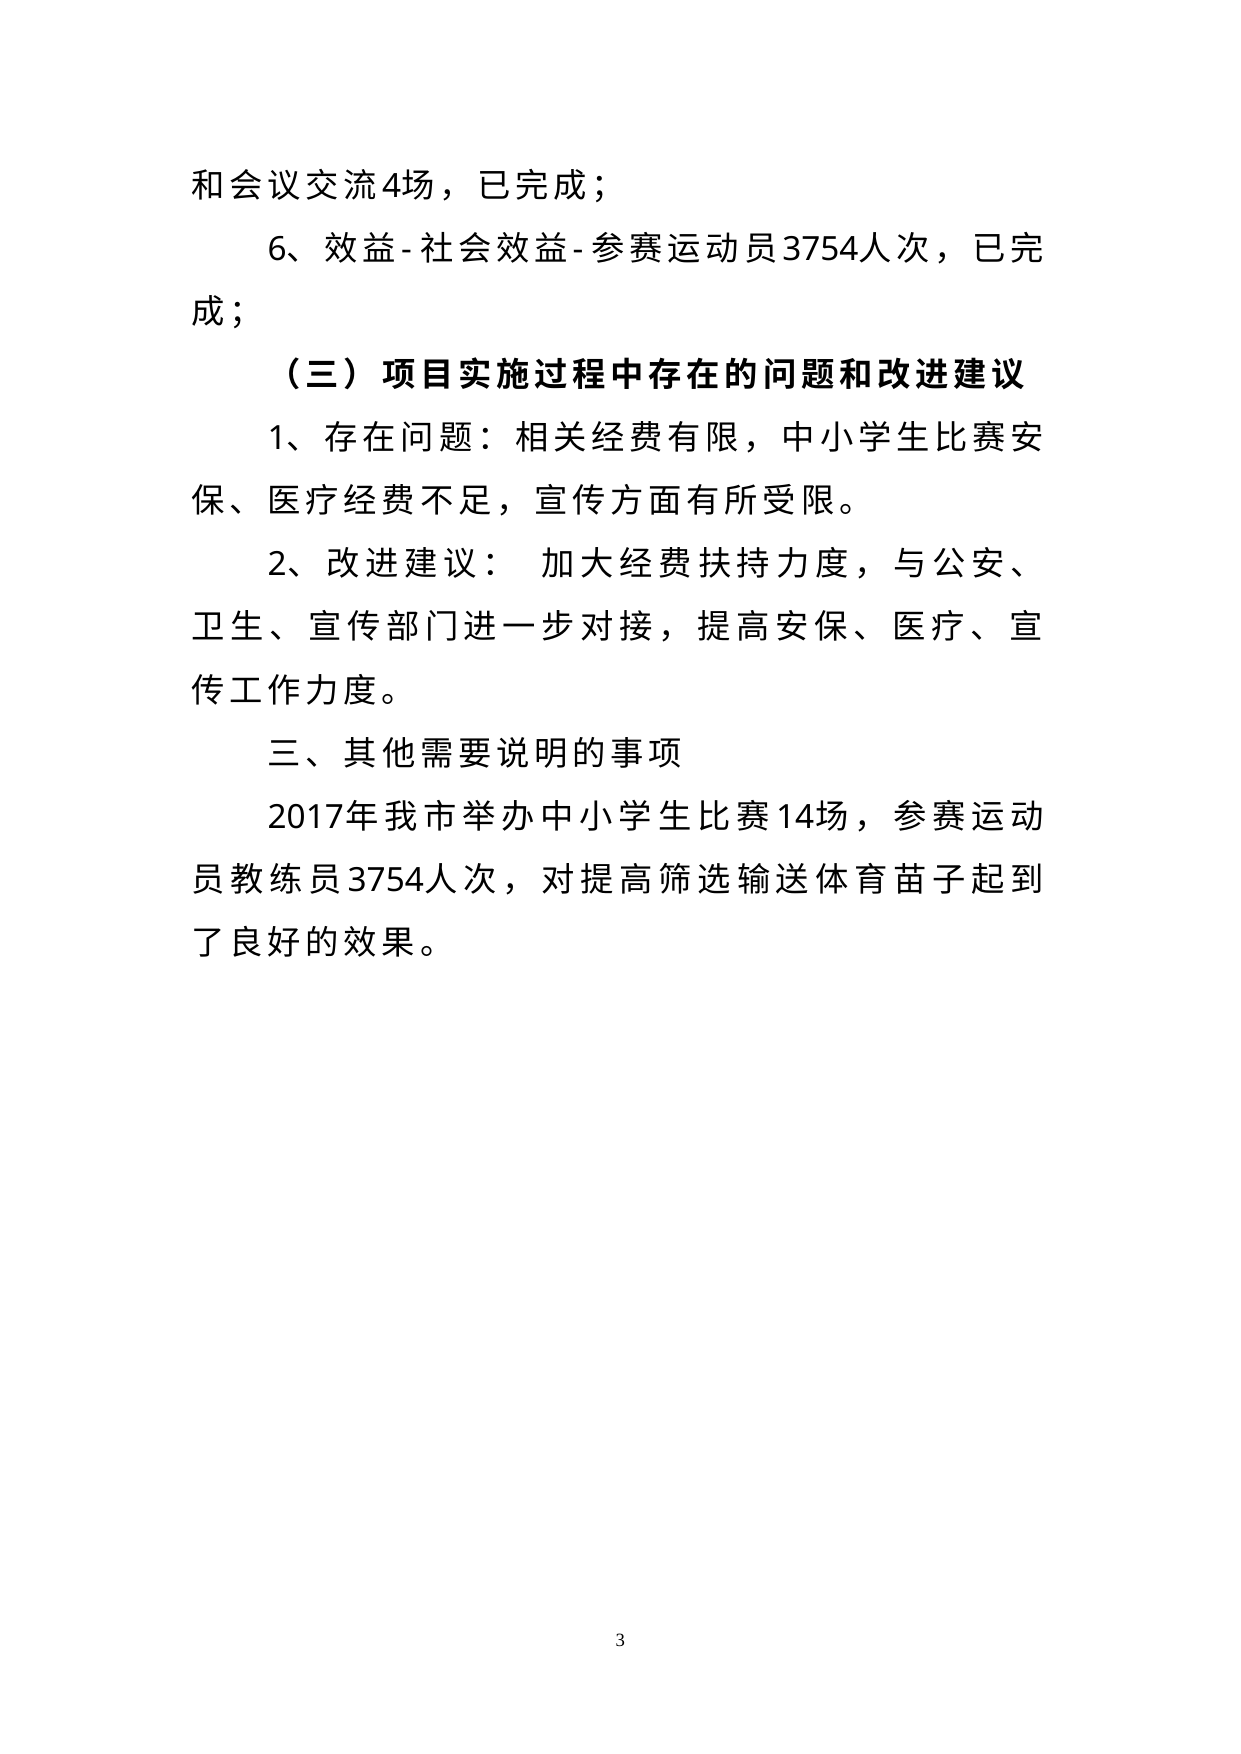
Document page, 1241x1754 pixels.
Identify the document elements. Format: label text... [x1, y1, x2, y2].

text 2017年我市举办中小学生比赛14场，参赛运动员教练员3754人次，对提高筛选输送体育苗子起到了良好的效果。 [191, 782, 1049, 972]
text 6、效益-社会效益-参赛运动员3754人次，已完成； [191, 214, 1049, 340]
text 2、改进建议： 加大经费扶持力度，与公安、卫生、宣传部门进一步对接，提高安保、医疗、宣传工作力度。 [191, 530, 1049, 719]
text （三）项目实施过程中存在的问题和改进建议 [191, 340, 1049, 403]
text 三、其他需要说明的事项 [191, 719, 1049, 782]
text 1、存在问题：相关经费有限，中小学生比赛安保、医疗经费不足，宣传方面有所受限。 [191, 403, 1049, 530]
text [191, 151, 1049, 214]
